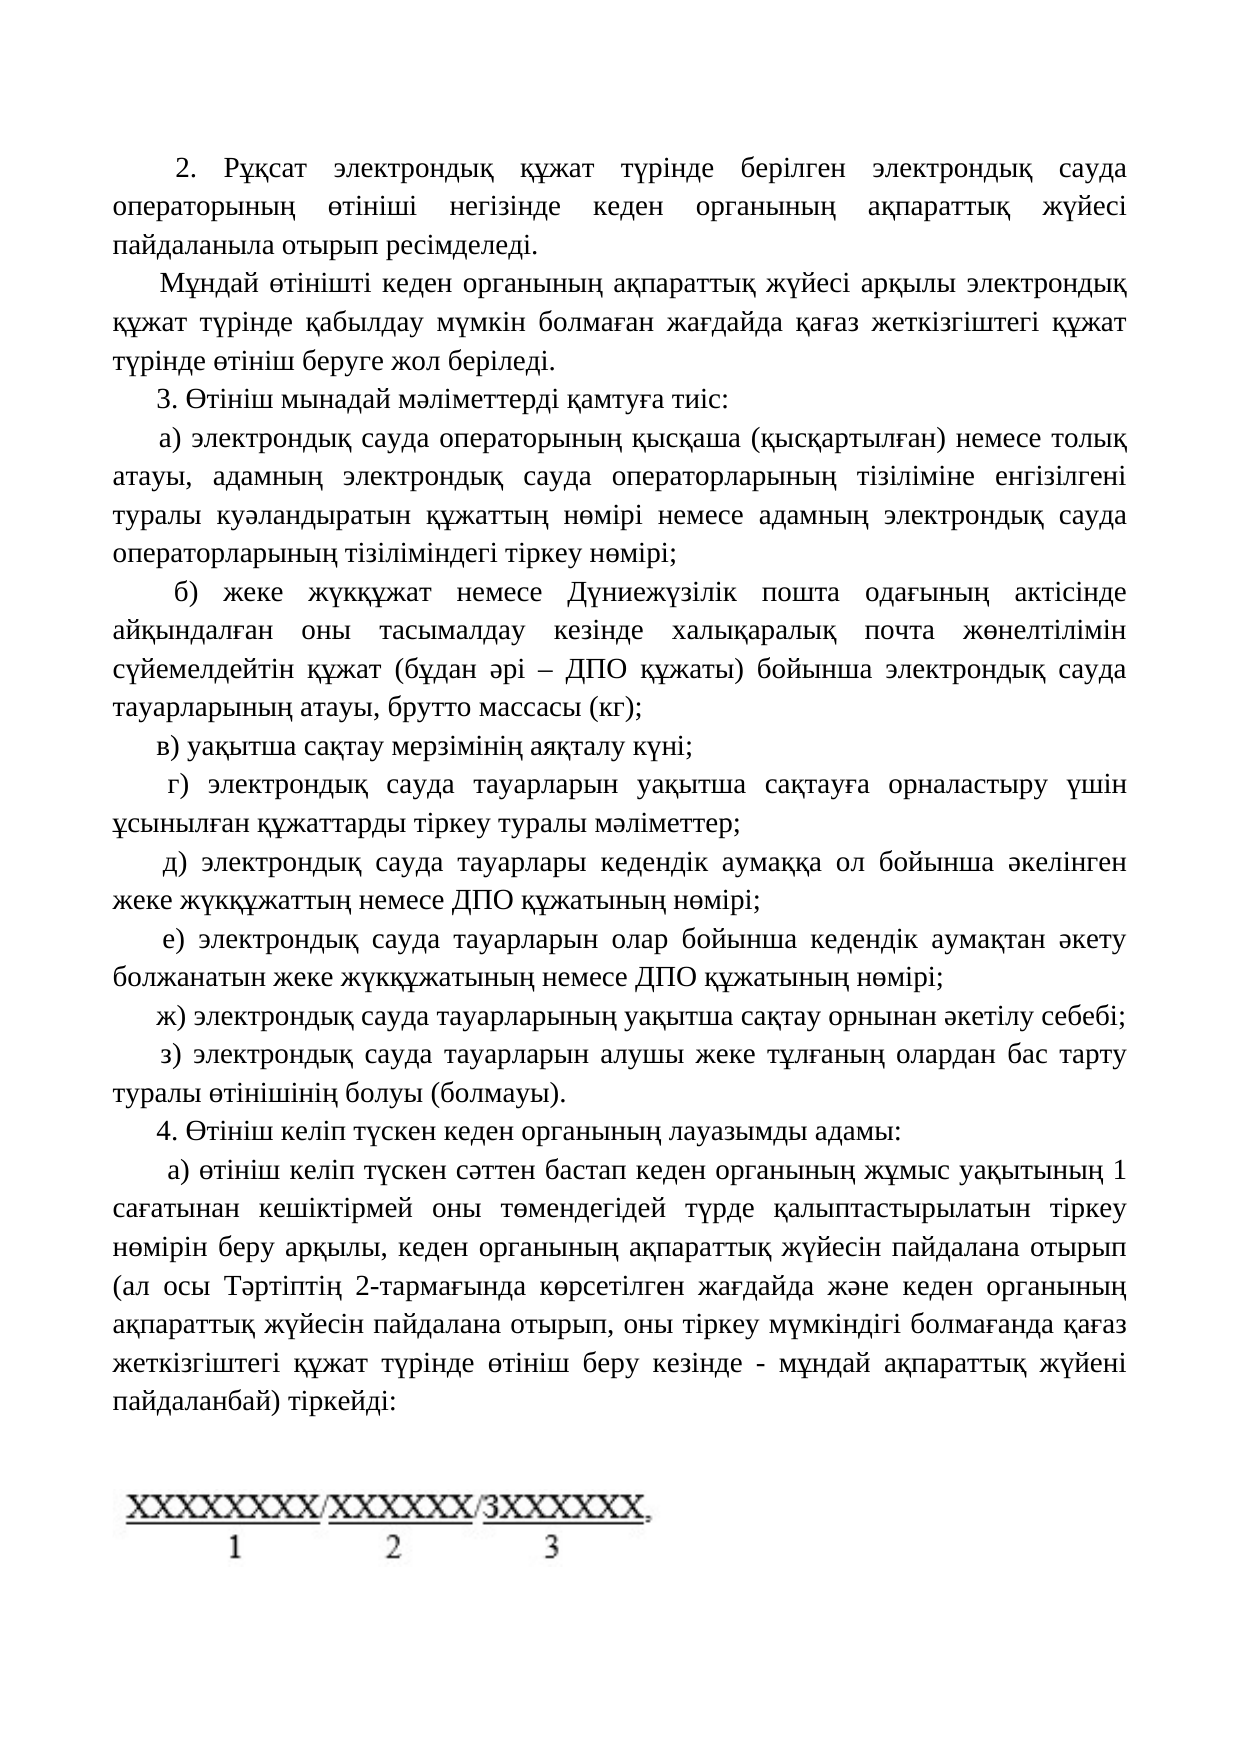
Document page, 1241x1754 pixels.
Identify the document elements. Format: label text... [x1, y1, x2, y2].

text а) электрондық сауда операторының қысқаша (қысқартылған) немесе толық атауы, адамның электрондық сауда операторларының тізіліміне енгізілгені туралы куәландыратын құжаттың нөмірі немесе адамның электрондық сауда операторларының тізіліміндегі тіркеу нөмірі; [112, 420, 1128, 569]
text з) электрондық сауда тауарларын алушы жеке тұлғаның олардан бас тарту туралы өтінішінің болуы (болмауы). [112, 1036, 1128, 1108]
text е) электрондық сауда тауарларын олар бойынша кедендік аумақтан әкету болжанатын жеке жүкқұжатының немесе ДПО құжатының нөмірі; [112, 921, 1128, 993]
text г) электрондық сауда тауарларын уақытша сақтауға орналастыру үшін ұсынылған құжаттарды тіркеу туралы мәліметтер; [112, 767, 1128, 839]
text в) уақытша сақтау мерзімінің аяқталу күні; [112, 728, 1128, 762]
text Мұндай өтінішті кеден органының ақпараттық жүйесі арқылы электрондық құжат түрінде қабылдау мүмкін болмаған жағдайда қағаз жеткізгіштегі құжат түрінде өтініш беруге жол беріледі. [112, 266, 1128, 376]
text д) электрондық сауда тауарлары кедендік аумаққа ол бойынша әкелінген жеке жүкқұжаттың немесе ДПО құжатының нөмірі; [112, 844, 1128, 916]
text 4. Өтініш келіп түскен кеден органының лауазымды адамы: [112, 1113, 1128, 1147]
picture [112, 1489, 661, 1567]
text а) өтініш келіп түскен сәттен бастап кеден органының жұмыс уақытының 1 сағатынан кешіктірмей оны төмендегідей түрде қалыптастырылатын тіркеу нөмірін беру арқылы, кеден органының ақпараттық жүйесін пайдалана отырып (ал осы Тәртіптің 2-тармағында көрсетілген жағдайда және кеден органының ақпараттық жүйесін пайдалана отырып, оны тіркеу мүмкіндігі болмағанда қағаз жеткізгіштегі құжат түрінде өтініш беру кезінде - мұндай ақпараттық жүйені пайдаланбай) тіркейді: [112, 1152, 1128, 1417]
text б) жеке жүкқұжат немесе Дүниежүзілік пошта одағының актісінде айқындалған оны тасымалдау кезінде халықаралық почта жөнелтілімін сүйемелдейтін құжат (бұдан әрі – ДПО құжаты) бойынша электрондық сауда тауарларының атауы, брутто массасы (кг); [112, 574, 1128, 723]
text ж) электрондық сауда тауарларының уақытша сақтау орнынан әкетілу себебі; [112, 998, 1128, 1031]
text 2. Рұқсат электрондық құжат түрінде берілген электрондық сауда операторының өтініші негізінде кеден органының ақпараттық жүйесі пайдаланыла отырып ресімделеді. [112, 150, 1128, 261]
text 3. Өтініш мынадай мәліметтерді қамтуға тиіс: [112, 381, 1128, 415]
